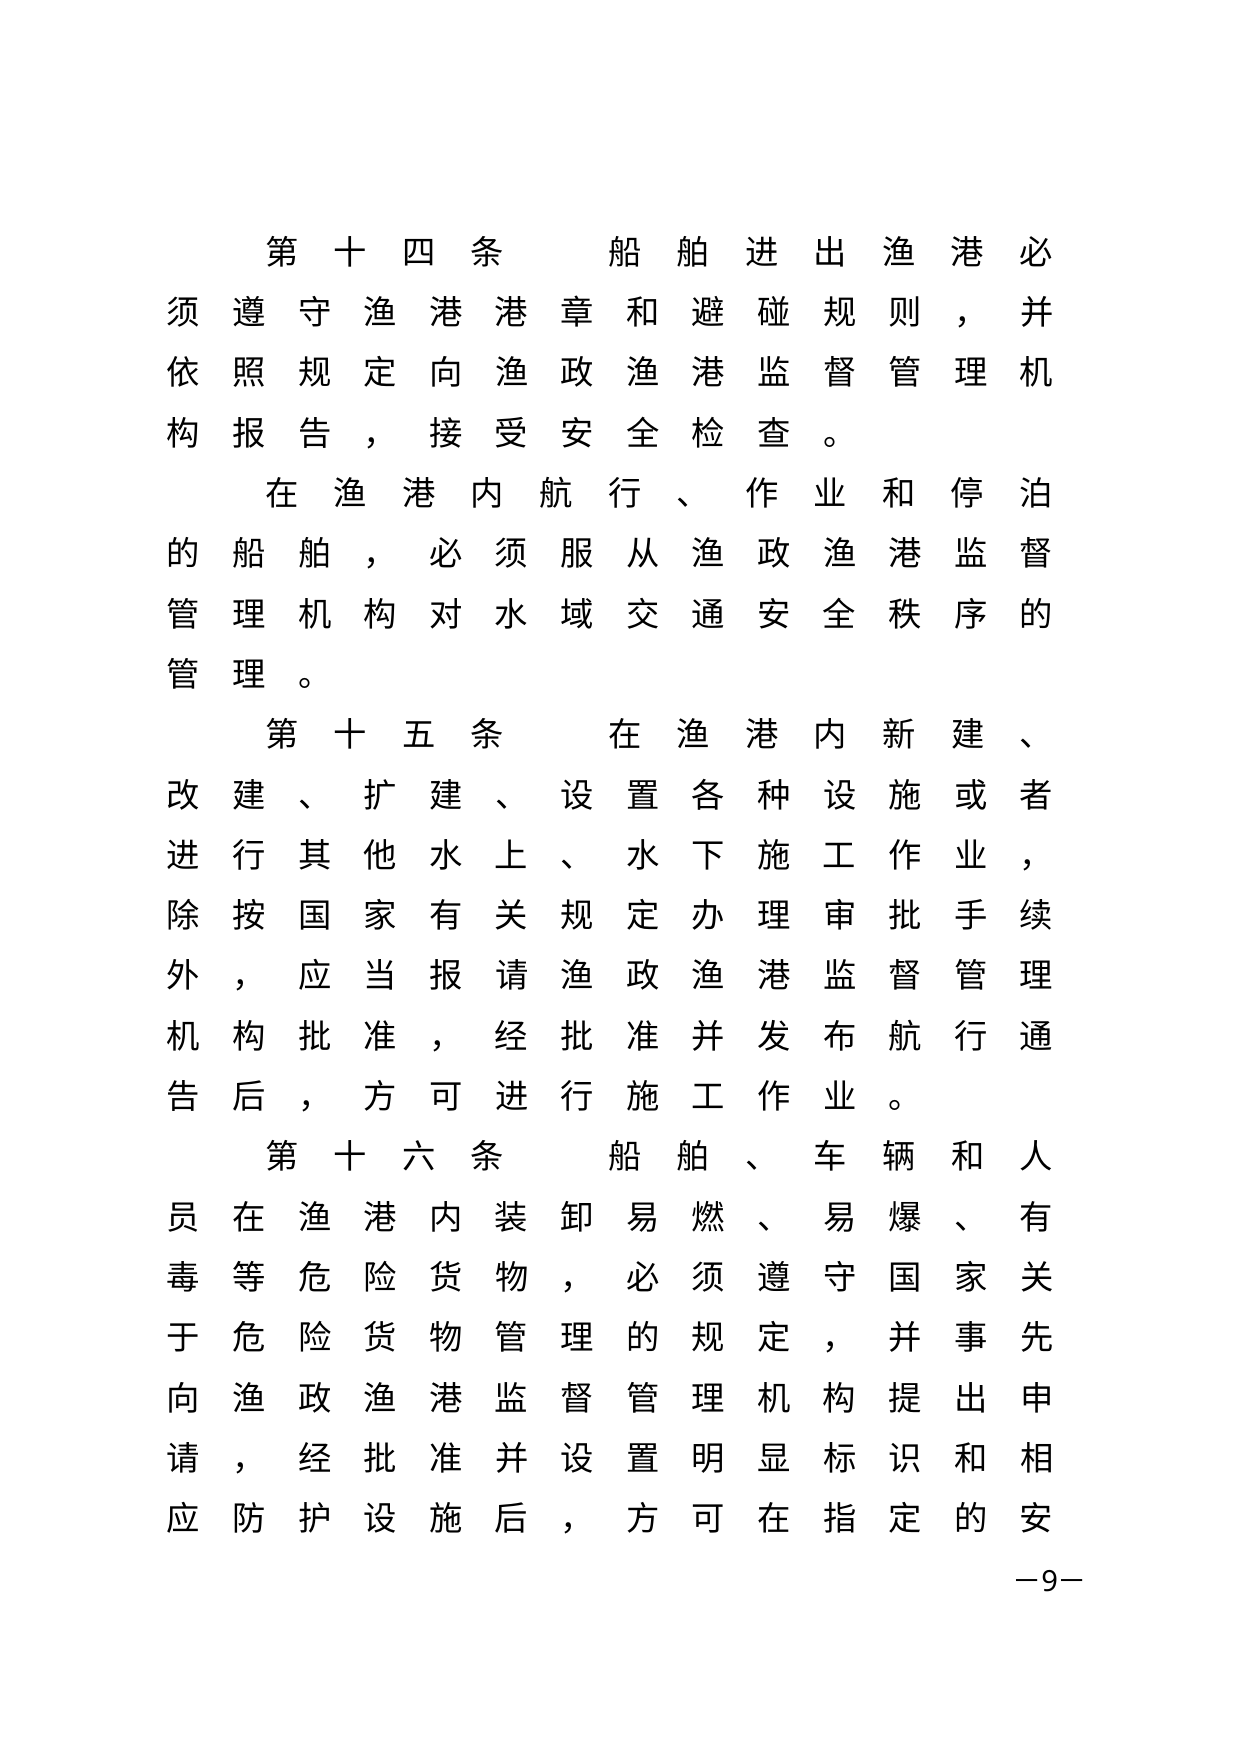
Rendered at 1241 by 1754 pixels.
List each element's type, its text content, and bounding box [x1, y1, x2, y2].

text 第十六条 船舶、车辆和人员在渔港内装卸易燃、易爆、有毒等危险货物，必须遵守国家关于危险货物管理的规定，并事先向渔政渔港监督管理机构提出申请，经批准并设置明显标识和相应防护设施后，方可在指定的安全地点装卸。 [167, 1124, 1085, 1546]
text 第十四条 船舶进出渔港必须遵守渔港港章和避碰规则，并依照规定向渔政渔港监督管理机构报告，接受安全检查。 [167, 219, 1085, 461]
text 第十五条 在渔港内新建、改建、扩建、设置各种设施或者进行其他水上、水下施工作业，除按国家有关规定办理审批手续外，应当报请渔政渔港监督管理机构批准，经批准并发布航行通告后，方可进行施工作业。 [167, 702, 1085, 1124]
text 在渔港内航行、作业和停泊的船舶，必须服从渔政渔港监督管理机构对水域交通安全秩序的管理。 [167, 461, 1085, 702]
